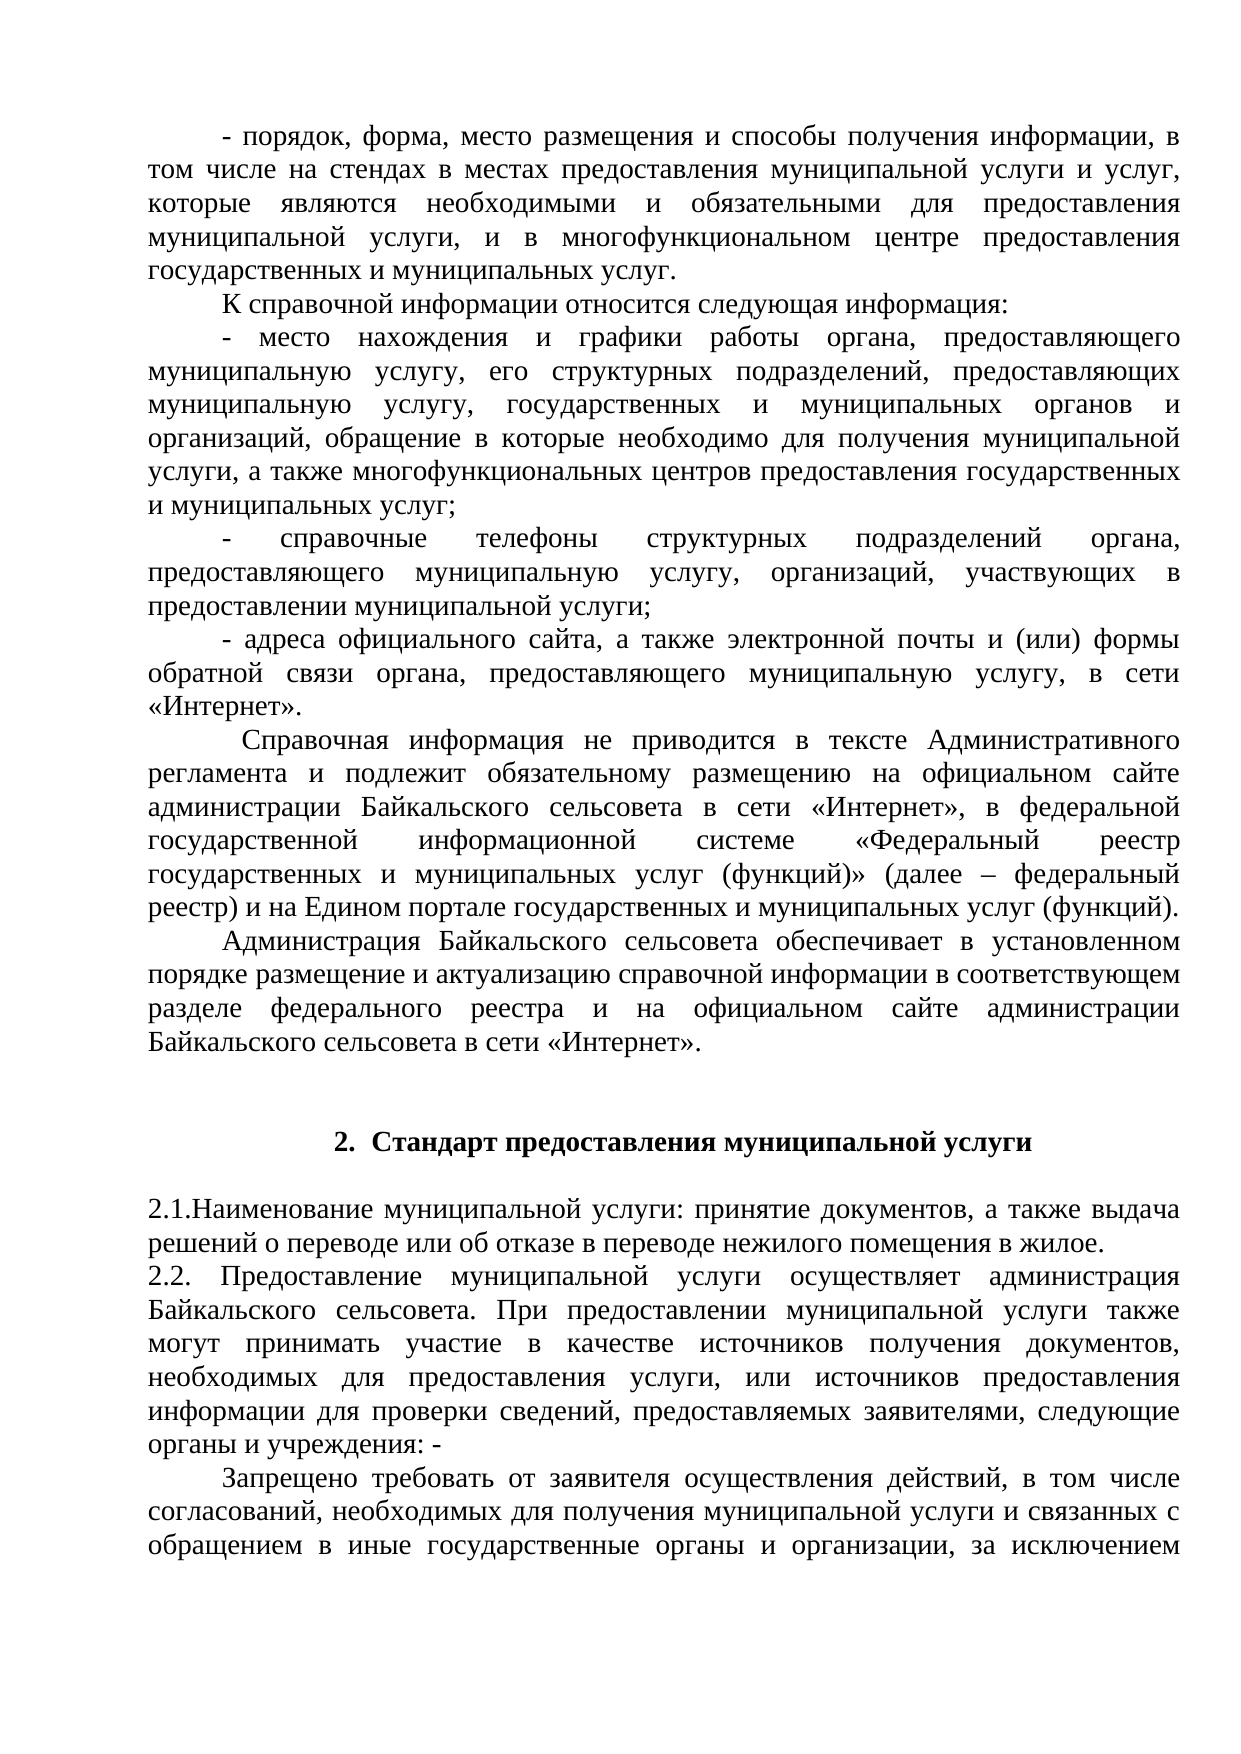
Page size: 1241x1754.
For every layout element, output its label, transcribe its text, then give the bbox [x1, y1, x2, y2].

text Справочная информация не приводится в тексте Административного регламента и подлежит обязательному размещению на официальном сайте администрации Байкальского сельсовета в сети «Интернет», в федеральной государственной информационной системе «Федеральный реестр государственных и муниципальных услуг (функций)» (далее – федеральный реестр) и на Едином портале государственных и муниципальных услуг (функций). [148, 722, 1181, 923]
text Администрация Байкальского сельсовета обеспечивает в установленном порядке размещение и актуализацию справочной информации в соответствующем разделе федерального реестра и на официальном сайте администрации Байкальского сельсовета в сети «Интернет». [148, 923, 1181, 1057]
text - порядок, форма, место размещения и способы получения информации, в том числе на стендах в местах предоставления муниципальной услуги и услуг, которые являются необходимыми и обязательными для предоставления муниципальной услуги, и в многофункциональном центре предоставления государственных и муниципальных услуг. [148, 118, 1181, 286]
text 2.2. Предоставление муниципальной услуги осуществляет администрация Байкальского сельсовета. При предоставлении муниципальной услуги также могут принимать участие в качестве источников получения документов, необходимых для предоставления услуги, или источников предоставления информации для проверки сведений, предоставляемых заявителями, следующие органы и учреждения: - [148, 1258, 1181, 1460]
text - адреса официального сайта, а также электронной почты и (или) формы обратной связи органа, предоставляющего муниципальную услугу, в сети «Интернет». [148, 621, 1181, 722]
text - место нахождения и графики работы органа, предоставляющего муниципальную услугу, его структурных подразделений, предоставляющих муниципальную услугу, государственных и муниципальных органов и организаций, обращение в которые необходимо для получения муниципальной услуги, а также многофункциональных центров предоставления государственных и муниципальных услуг; [148, 319, 1181, 521]
text К справочной информации относится следующая информация: [148, 286, 1181, 319]
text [148, 1460, 1181, 1560]
text 2.1.Наименование муниципальной услуги: принятие документов, а также выдача решений о переводе или об отказе в переводе нежилого помещения в жилое. [148, 1191, 1181, 1258]
text - справочные телефоны структурных подразделений органа, предоставляющего муниципальную услугу, организаций, участвующих в предоставлении муниципальной услуги; [148, 521, 1181, 621]
list Стандарт предоставления муниципальной услуги [185, 1124, 1181, 1158]
